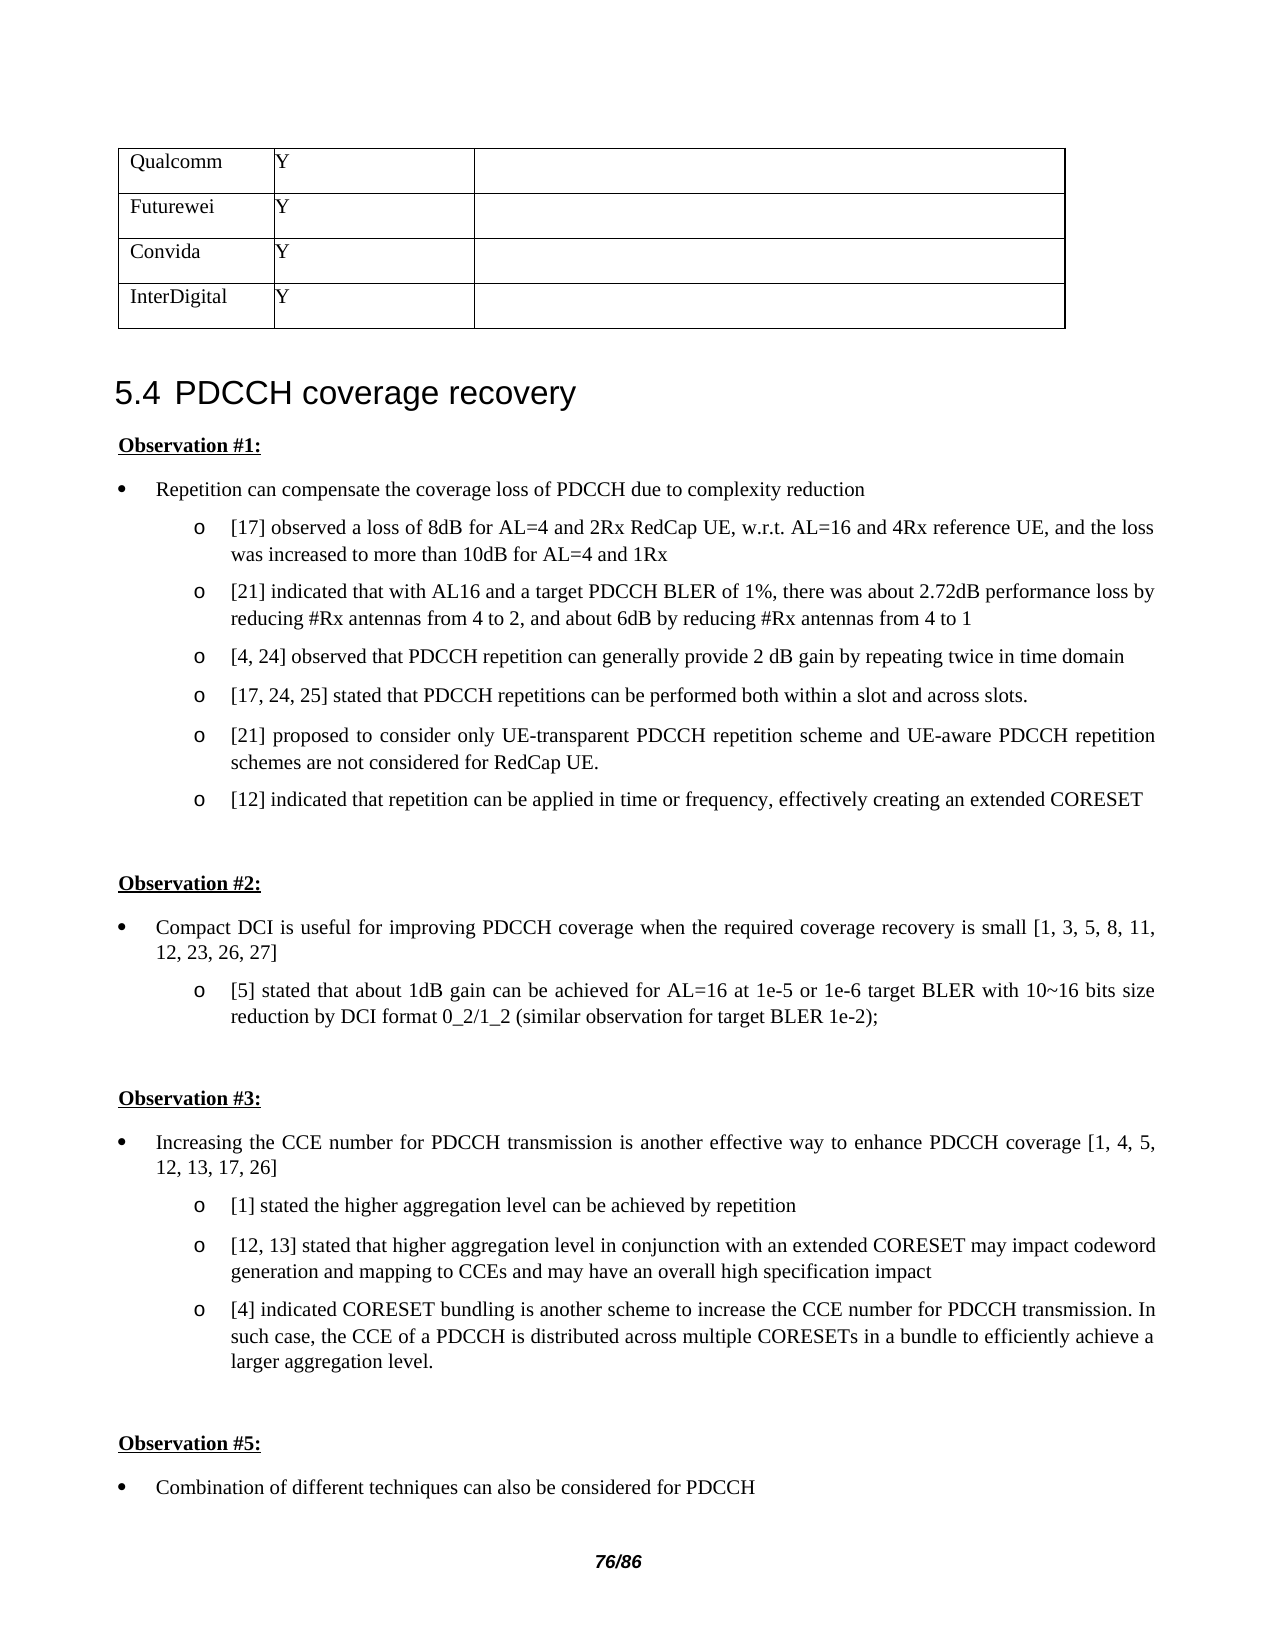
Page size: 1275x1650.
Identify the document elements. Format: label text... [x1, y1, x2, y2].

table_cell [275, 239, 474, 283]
list [5] stated that about 1dB gain can be achieved for AL=16 at 1e-5 or 1e-6 target BLER with 10~16 bits size reduction by DCI format 0_2/1_2 (similar observation for target BLER 1e-2); [193, 978, 1157, 1028]
list Repetition can compensate the coverage loss of PDCCH due to complexity reduction [118, 477, 1157, 501]
list [21] indicated that with AL16 and a target PDCCH BLER of 1%, there was about 2.72dB performance loss by reducing #Rx antennas from 4 to 2, and about 6dB by reducing #Rx antennas from 4 to 1 [193, 579, 1157, 630]
list [17] observed a loss of 8dB for AL=4 and 2Rx RedCap UE, w.r.t. AL=16 and 4Rx reference UE, and the loss was increased to more than 10dB for AL=4 and 1Rx [193, 514, 1157, 566]
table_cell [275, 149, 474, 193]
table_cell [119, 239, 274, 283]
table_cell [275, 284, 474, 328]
list Increasing the CCE number for PDCCH transmission is another effective way to enhance PDCCH coverage [1, 4, 5, 12, 13, 17, 26] [118, 1130, 1157, 1179]
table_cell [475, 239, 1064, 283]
list [12] indicated that repetition can be applied in time or frequency, effectively creating an extended CORESET [193, 787, 1157, 813]
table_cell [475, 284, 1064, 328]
list Combination of different techniques can also be considered for PDCCH [118, 1475, 1157, 1499]
text Observation #5: [118, 1431, 1157, 1455]
list [4, 24] observed that PDCCH repetition can generally provide 2 dB gain by repeating twice in time domain [193, 644, 1157, 669]
list [17, 24, 25] stated that PDCCH repetitions can be performed both within a slot and across slots. [193, 683, 1157, 709]
list [4] indicated CORESET bundling is another scheme to increase the CCE number for PDCCH transmission. In such case, the CCE of a PDCCH is distributed across multiple CORESETs in a bundle to efficiently achieve a larger aggregation level. [193, 1297, 1157, 1373]
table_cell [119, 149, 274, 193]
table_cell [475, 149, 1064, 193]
list Compact DCI is useful for improving PDCCH coverage when the required coverage recovery is small [1, 3, 5, 8, 11, 12, 23, 26, 27] [118, 915, 1157, 964]
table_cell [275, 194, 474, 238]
list [1] stated the higher aggregation level can be achieved by repetition [193, 1193, 1157, 1219]
list [12, 13] stated that higher aggregation level in conjunction with an extended CORESET may impact codeword generation and mapping to CCEs and may have an overall high specification impact [193, 1232, 1157, 1283]
text Observation #3: [118, 1086, 1157, 1110]
text Observation #1: [118, 433, 1157, 457]
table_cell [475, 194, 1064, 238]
subtitle PDCCH coverage recovery [114, 373, 1157, 411]
text Observation #2: [118, 871, 1157, 895]
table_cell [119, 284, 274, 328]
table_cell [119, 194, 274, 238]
list [21] proposed to consider only UE-transparent PDCCH repetition scheme and UE-aware PDCCH repetition schemes are not considered for RedCap UE. [193, 723, 1157, 774]
